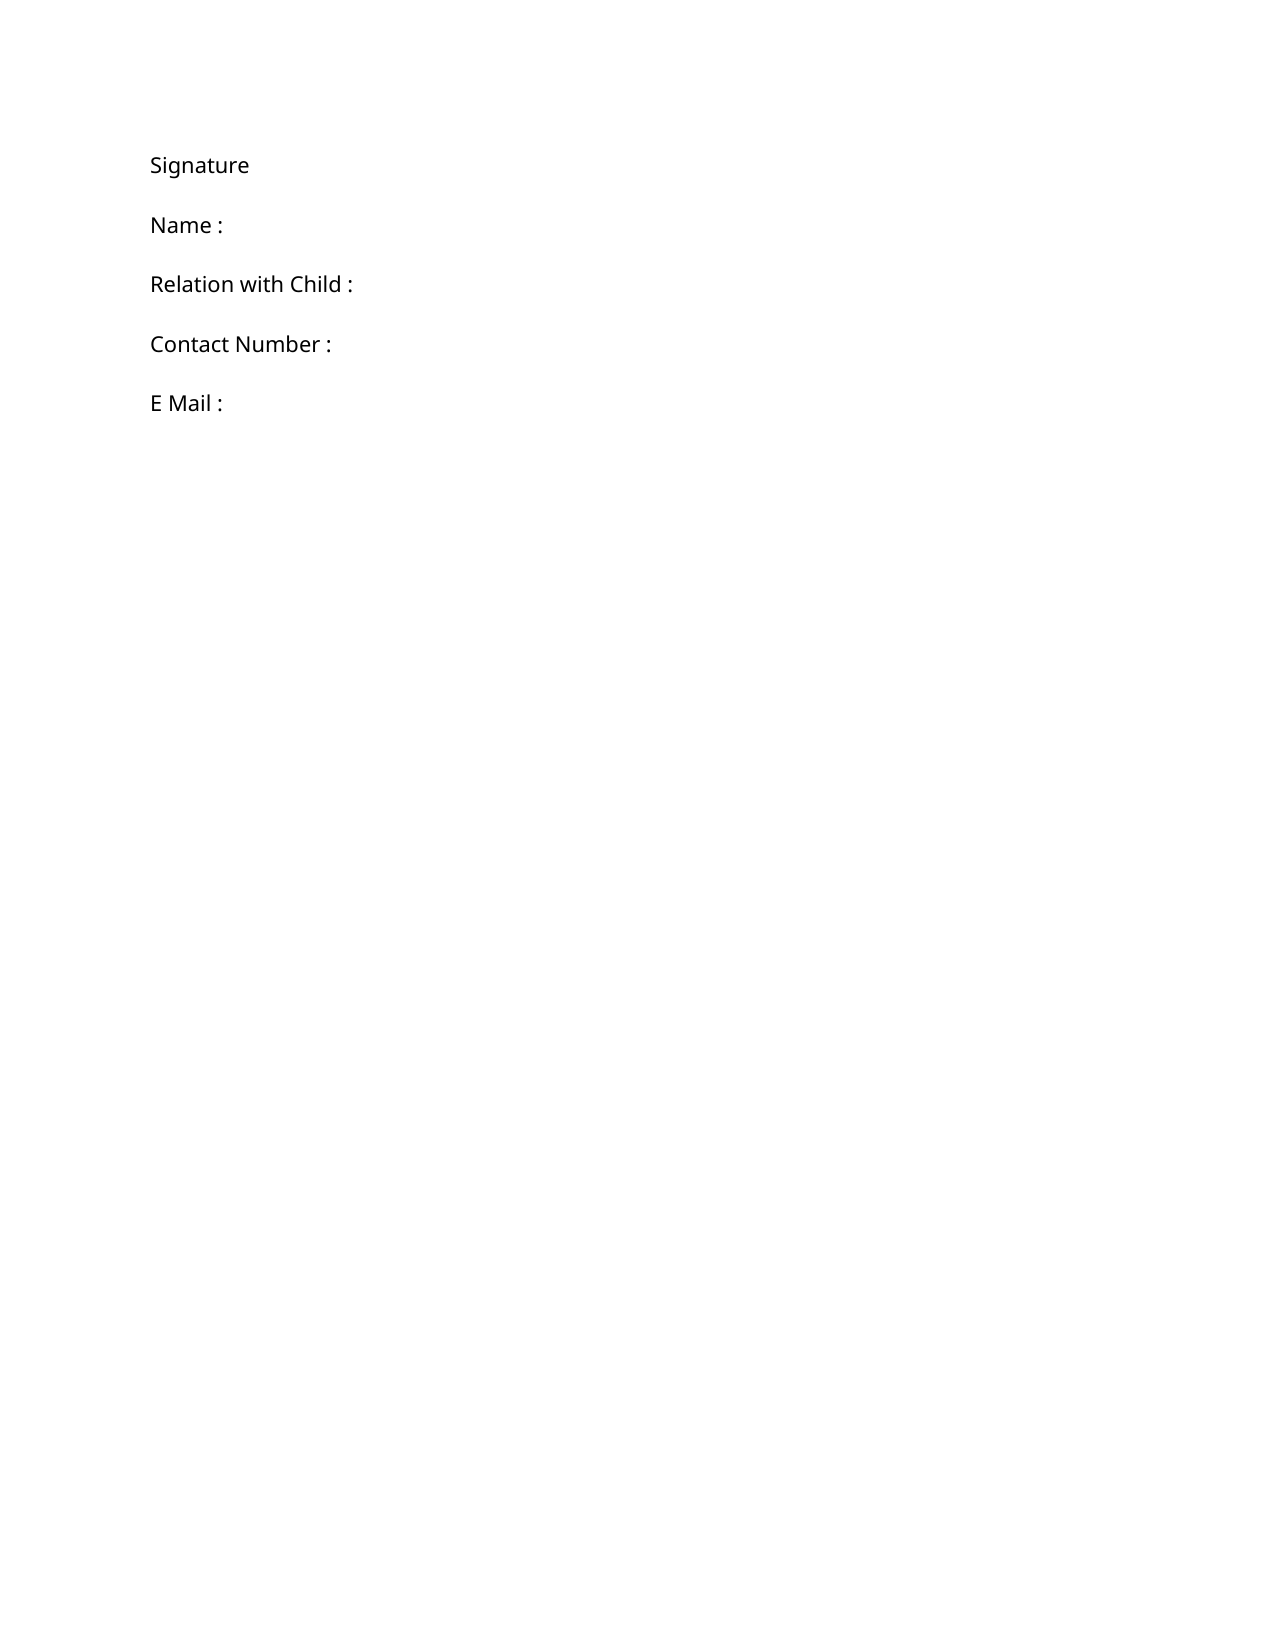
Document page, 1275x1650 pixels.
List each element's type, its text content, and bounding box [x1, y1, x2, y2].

text Relation with Child : [150, 269, 1125, 299]
text E Mail : [150, 388, 1125, 418]
text Signature [150, 150, 1125, 180]
text Name : [150, 209, 1125, 239]
text Contact Number : [150, 329, 1125, 358]
